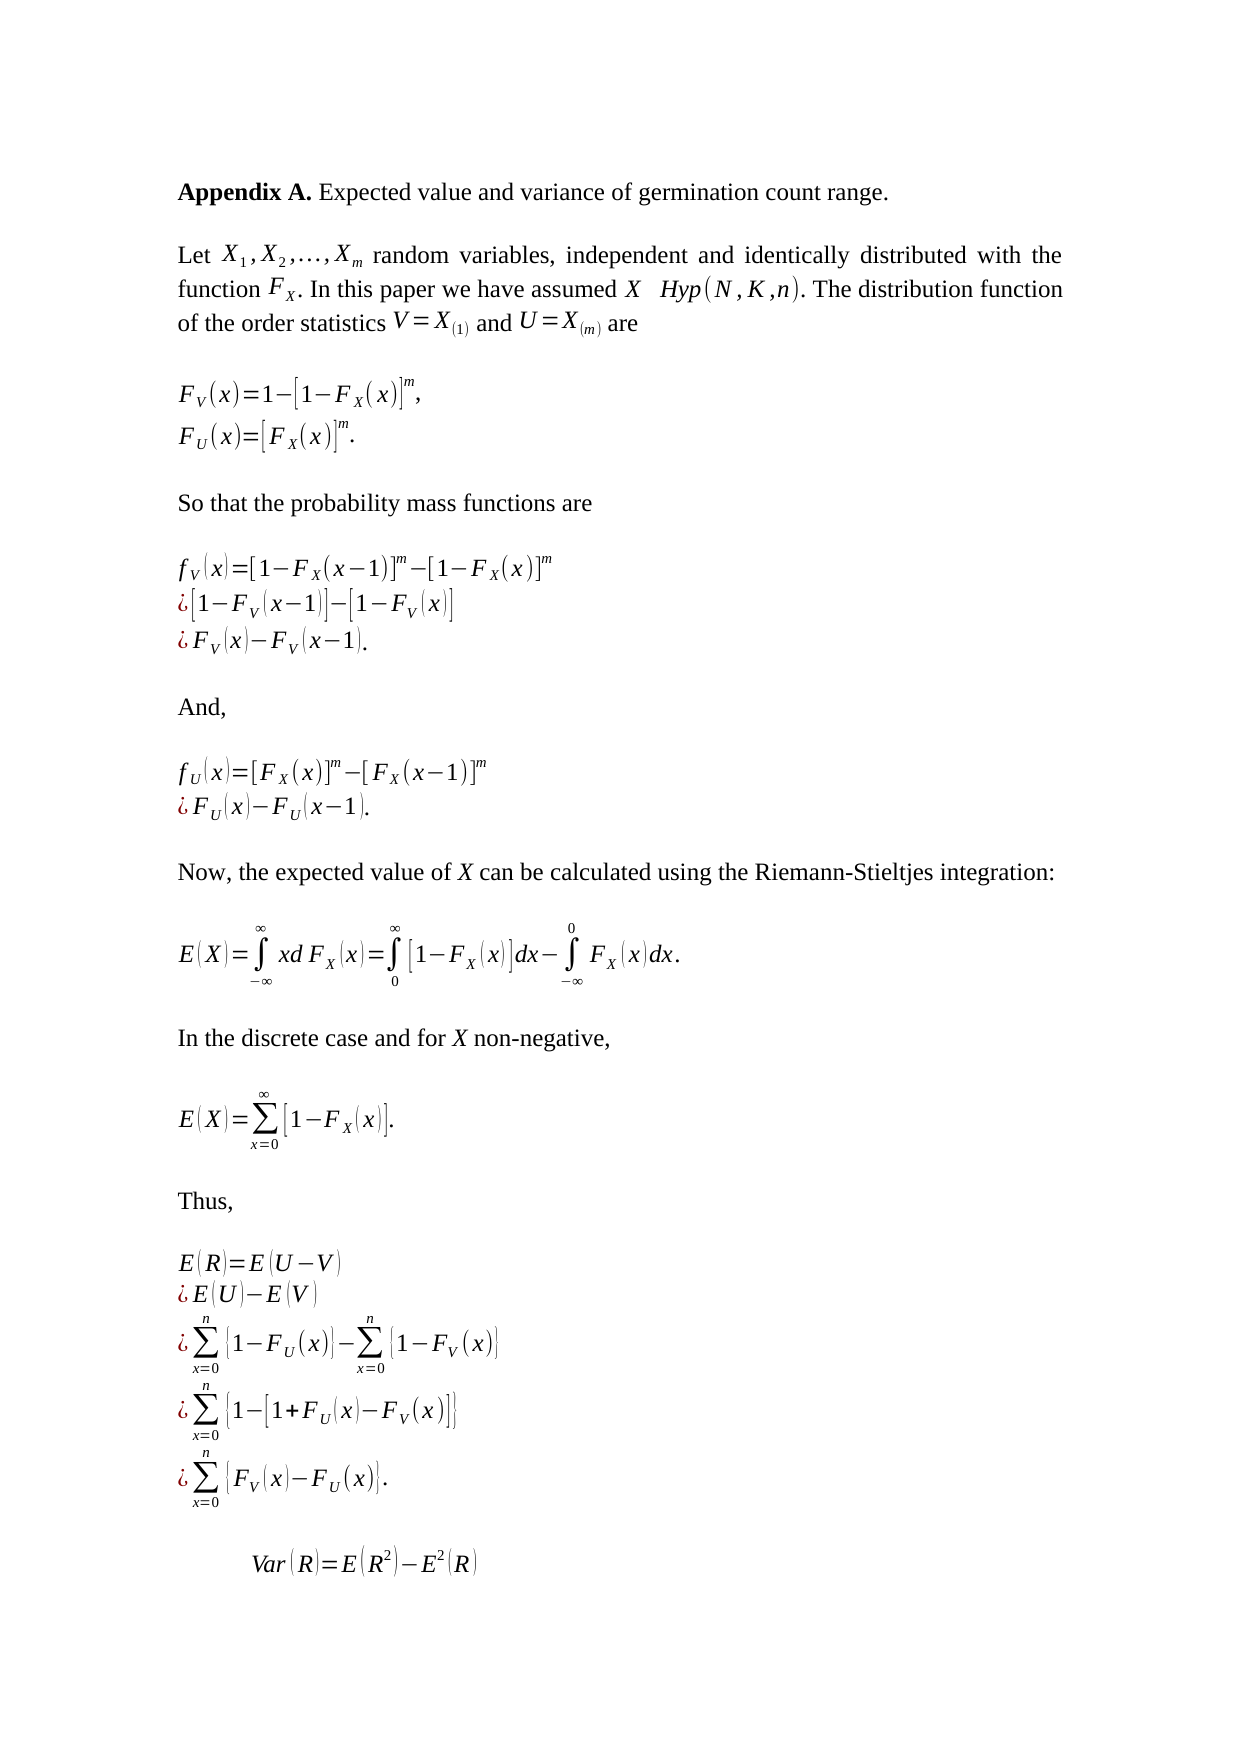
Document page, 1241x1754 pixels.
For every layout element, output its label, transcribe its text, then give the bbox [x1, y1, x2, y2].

text . [177, 919, 1063, 990]
text . [177, 625, 1063, 658]
text Now, the expected value of X can be calculated using the Riemann-Stieltjes integration: [177, 857, 1063, 886]
text . [177, 1085, 1063, 1152]
text In the discrete case and for X non-negative, [177, 1023, 1063, 1052]
text . [177, 1444, 1063, 1511]
text . [177, 414, 1063, 454]
text And, [177, 692, 1063, 720]
text Let random variables, independent and identically distributed with the function . In this paper we have assumed . The distribution function of the order statistics and are [177, 239, 1063, 339]
text So that the probability mass functions are [177, 488, 1063, 516]
text Appendix A. Expected value and variance of germination count range. [177, 177, 1063, 206]
text Thus, [177, 1186, 1063, 1214]
text . [177, 791, 1063, 824]
text , [177, 373, 1063, 412]
